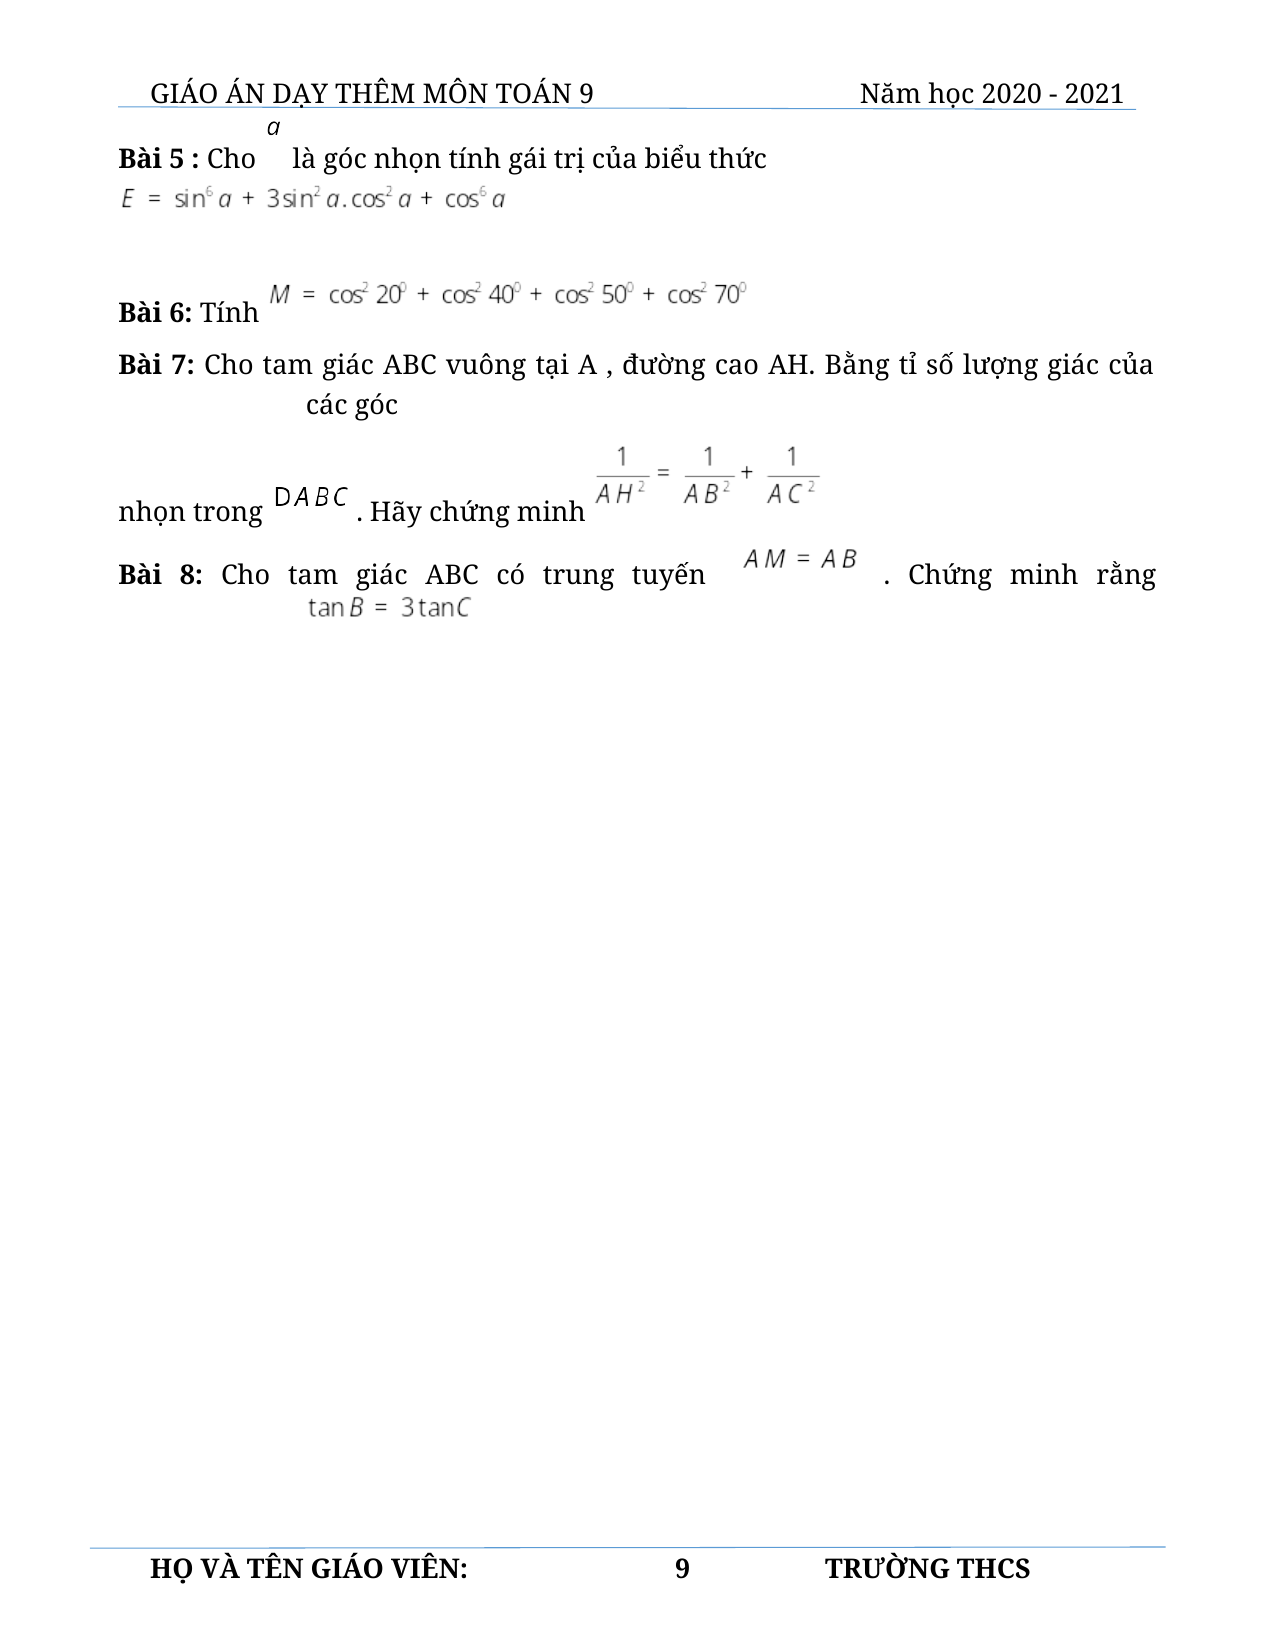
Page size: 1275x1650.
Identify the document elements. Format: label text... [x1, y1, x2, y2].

text Bài 7: Cho tam giác ABC vuông tại A , đường cao AH. Bằng tỉ số lượng giác của các góc [118, 346, 1157, 422]
text nhọn trong . Hãy chứng minh [118, 438, 1157, 529]
text Bài 8: Cho tam giác ABC có trung tuyến . Chứng minh rằng [118, 545, 1157, 642]
text Bài 5 : Cho là góc nhọn tính gái trị của biểu thức [118, 118, 1157, 243]
text Bài 6: Tính [118, 274, 1157, 330]
